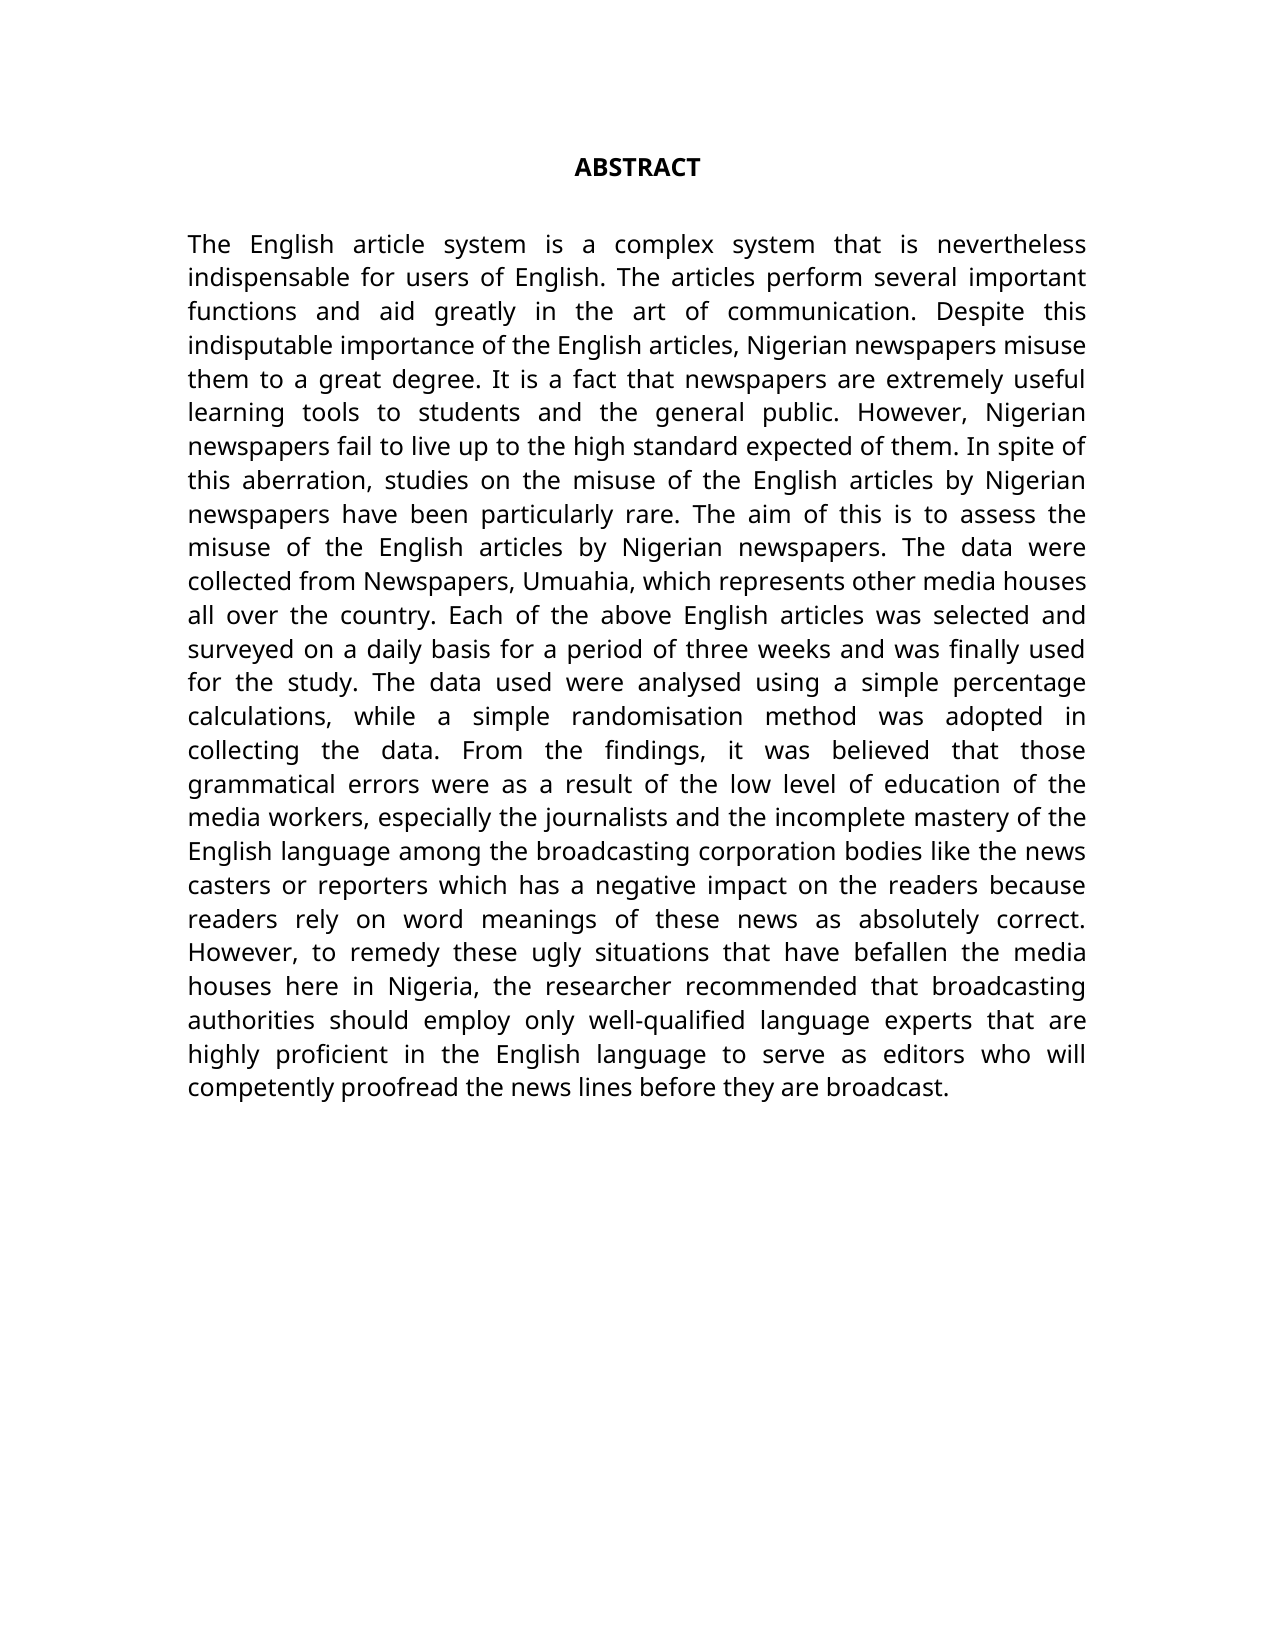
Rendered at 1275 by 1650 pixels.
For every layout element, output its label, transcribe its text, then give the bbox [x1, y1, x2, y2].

subtitle ABSTRACT [187, 150, 1087, 184]
text The English article system is a complex system that is nevertheless indispensable for users of English. The articles perform several important functions and aid greatly in the art of communication. Despite this indisputable importance of the English articles, Nigerian newspapers misuse them to a great degree. It is a fact that newspapers are extremely useful learning tools to students and the general public. However, Nigerian newspapers fail to live up to the high standard expected of them. In spite of this aberration, studies on the misuse of the English articles by Nigerian newspapers have been particularly rare. The aim of this is to assess the misuse of the English articles by Nigerian newspapers. The data were collected from Newspapers, Umuahia, which represents other media houses all over the country. Each of the above English articles was selected and surveyed on a daily basis for a period of three weeks and was finally used for the study. The data used were analysed using a simple percentage calculations, while a simple randomisation method was adopted in collecting the data. From the findings, it was believed that those grammatical errors were as a result of the low level of education of the media workers, especially the journalists and the incomplete mastery of the English language among the broadcasting corporation bodies like the news casters or reporters which has a negative impact on the readers because readers rely on word meanings of these news as absolutely correct. However, to remedy these ugly situations that have befallen the media houses here in Nigeria, the researcher recommended that broadcasting authorities should employ only well-qualified language experts that are highly proficient in the English language to serve as editors who will competently proofread the news lines before they are broadcast. [187, 227, 1087, 1104]
